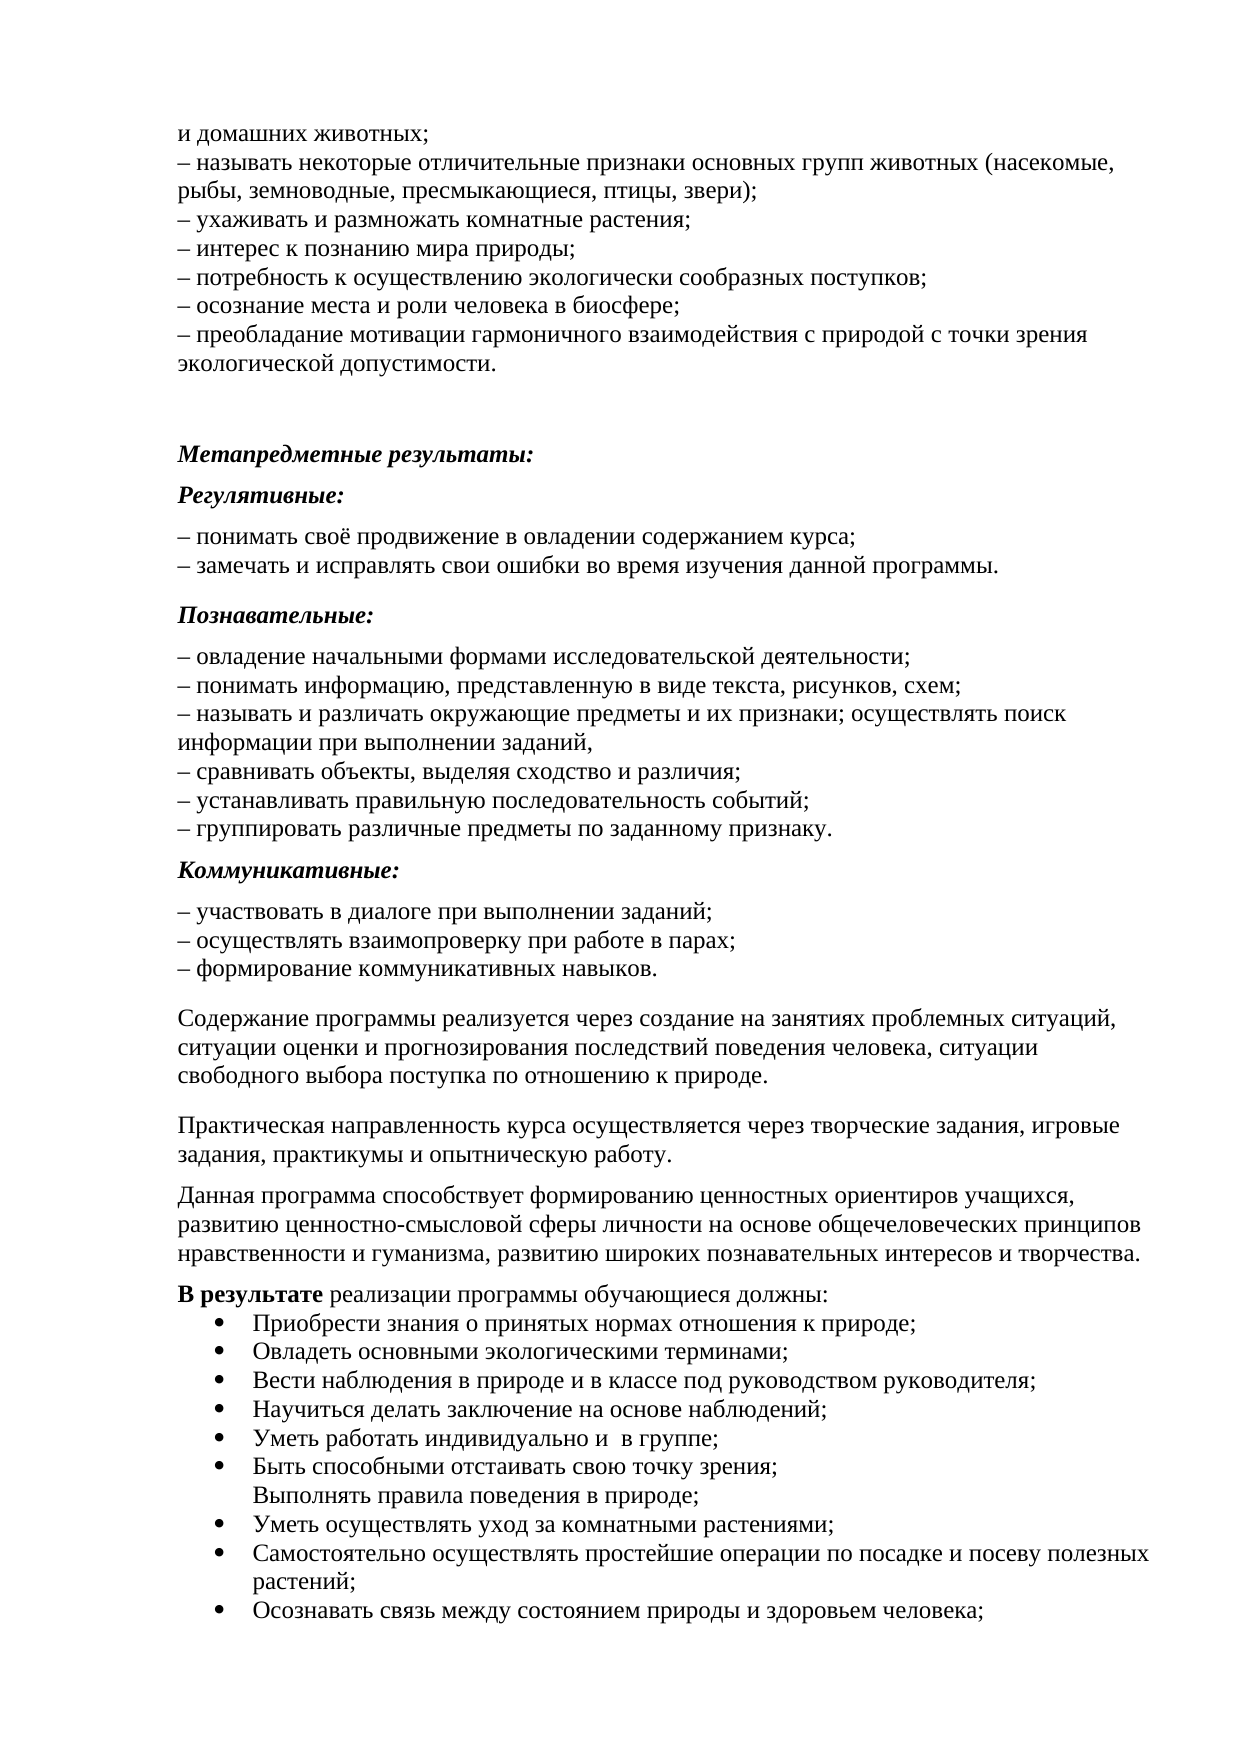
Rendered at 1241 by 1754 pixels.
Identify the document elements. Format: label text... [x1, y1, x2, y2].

text В результате реализации программы обучающиеся должны: [177, 1279, 1152, 1308]
text Коммуникативные: [177, 855, 1152, 883]
list Вести наблюдения в природе и в классе под руководством руководителя; [215, 1365, 1152, 1394]
list Осознавать связь между состоянием природы и здоровьем человека; [215, 1595, 1152, 1624]
list Овладеть основными экологическими терминами; [215, 1336, 1152, 1365]
text – понимать своё продвижение в овладении содержанием курса; – замечать и исправлять свои ошибки во время изучения данной программы. [177, 521, 1152, 579]
text Познавательные: [177, 600, 1152, 628]
list Уметь работать индивидуально и в группе; [215, 1423, 1152, 1451]
list Уметь осуществлять уход за комнатными растениями; [215, 1509, 1152, 1538]
text Содержание программы реализуется через создание на занятиях проблемных ситуаций, ситуации оценки и прогнозирования последствий поведения человека, ситуации свободного выбора поступка по отношению к природе. [177, 1003, 1152, 1089]
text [177, 118, 1152, 377]
list Приобрести знания о принятых нормах отношения к природе; [215, 1308, 1152, 1336]
text Данная программа способствует формированию ценностных ориентиров учащихся, развитию ценностно-смысловой сферы личности на основе общечеловеческих принципов нравственности и гуманизма, развитию широких познавательных интересов и творчества. [177, 1180, 1152, 1266]
text Выполнять правила поведения в природе; [252, 1480, 1152, 1509]
list Научиться делать заключение на основе наблюдений; [215, 1394, 1152, 1423]
text Практическая направленность курса осуществляется через творческие задания, игровые задания, практикумы и опытническую работу. [177, 1110, 1152, 1168]
text – овладение начальными формами исследовательской деятельности; – понимать информацию, представленную в виде текста, рисунков, схем; – называть и различать окружающие предметы и их признаки; осуществлять поиск информации при выполнении заданий, – сравнивать объекты, выделяя сходство и различия; – устанавливать правильную последовательность событий; – группировать различные предметы по заданному признаку. [177, 641, 1152, 842]
list Самостоятельно осуществлять простейшие операции по посадке и посеву полезных растений; [215, 1538, 1152, 1595]
text – участвовать в диалоге при выполнении заданий; – осуществлять взаимопроверку при работе в парах; – формирование коммуникативных навыков. [177, 896, 1152, 982]
list Быть способными отстаивать свою точку зрения; [215, 1451, 1152, 1480]
text Метапредметные результаты: [177, 439, 1152, 468]
text Регулятивные: [177, 480, 1152, 509]
